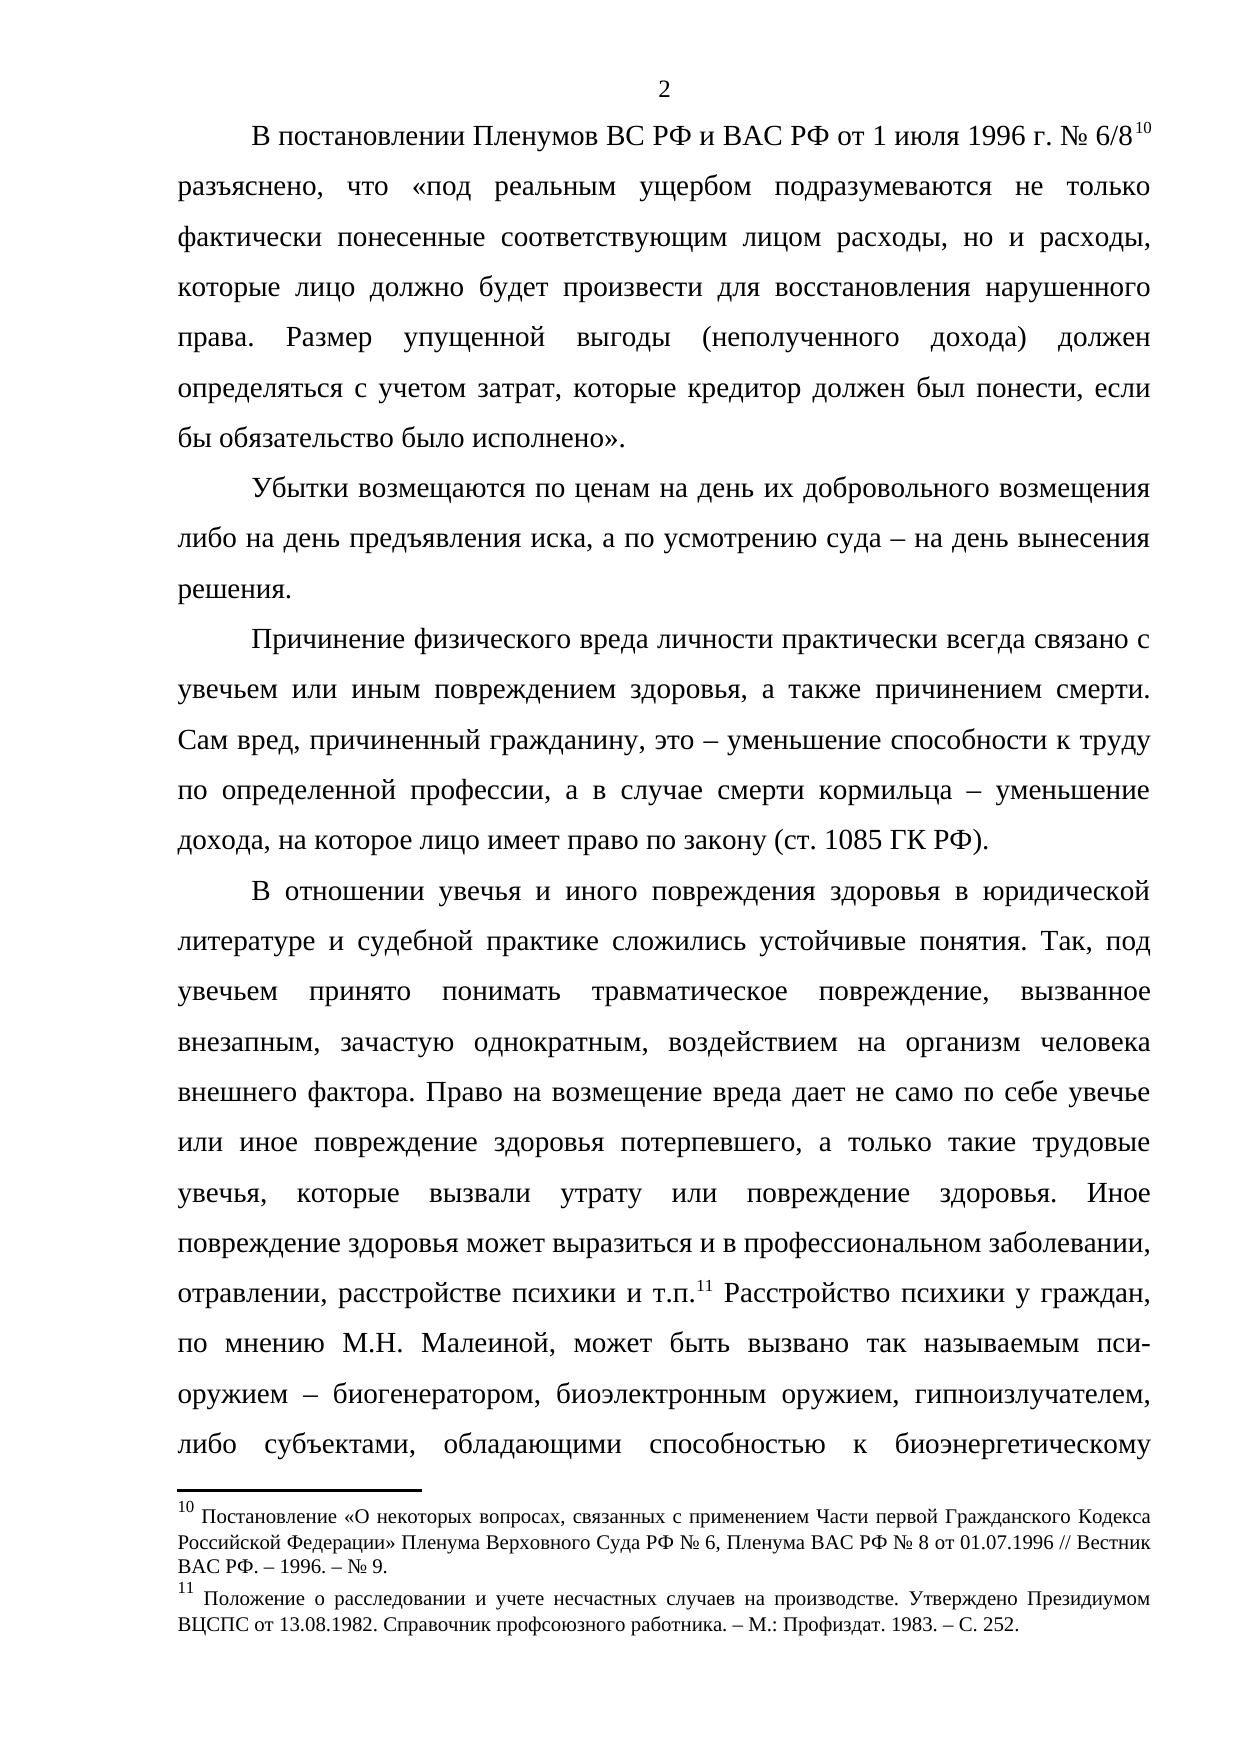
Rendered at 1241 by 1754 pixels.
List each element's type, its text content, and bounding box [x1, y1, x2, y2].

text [177, 873, 1152, 1460]
text В постановлении Пленумов ВС РФ и ВАС РФ от 1 июля 1996 г. № 6/8 разъяснено, что «под реальным ущербом подразумеваются не только фактически понесенные соответствующим лицом расходы, но и расходы, которые лицо должно будет произвести для восстановления нарушенного права. Размер упущенной выгоды (неполученного дохода) должен определяться с учетом затрат, которые кредитор должен был понести, если бы обязательство было исполнено». [177, 118, 1152, 453]
text Причинение физического вреда личности практически всегда связано с увечьем или иным повреждением здоровья, а также причинением смерти. Сам вред, причиненный гражданину, это – уменьшение способности к труду по определенной профессии, а в случае смерти кормильца – уменьшение дохода, на которое лицо имеет право по закону (ст. 1085 ГК РФ). [177, 621, 1152, 856]
text Убытки возмещаются по ценам на день их добровольного возмещения либо на день предъявления иска, а по усмотрению суда – на день вынесения решения. [177, 470, 1152, 604]
